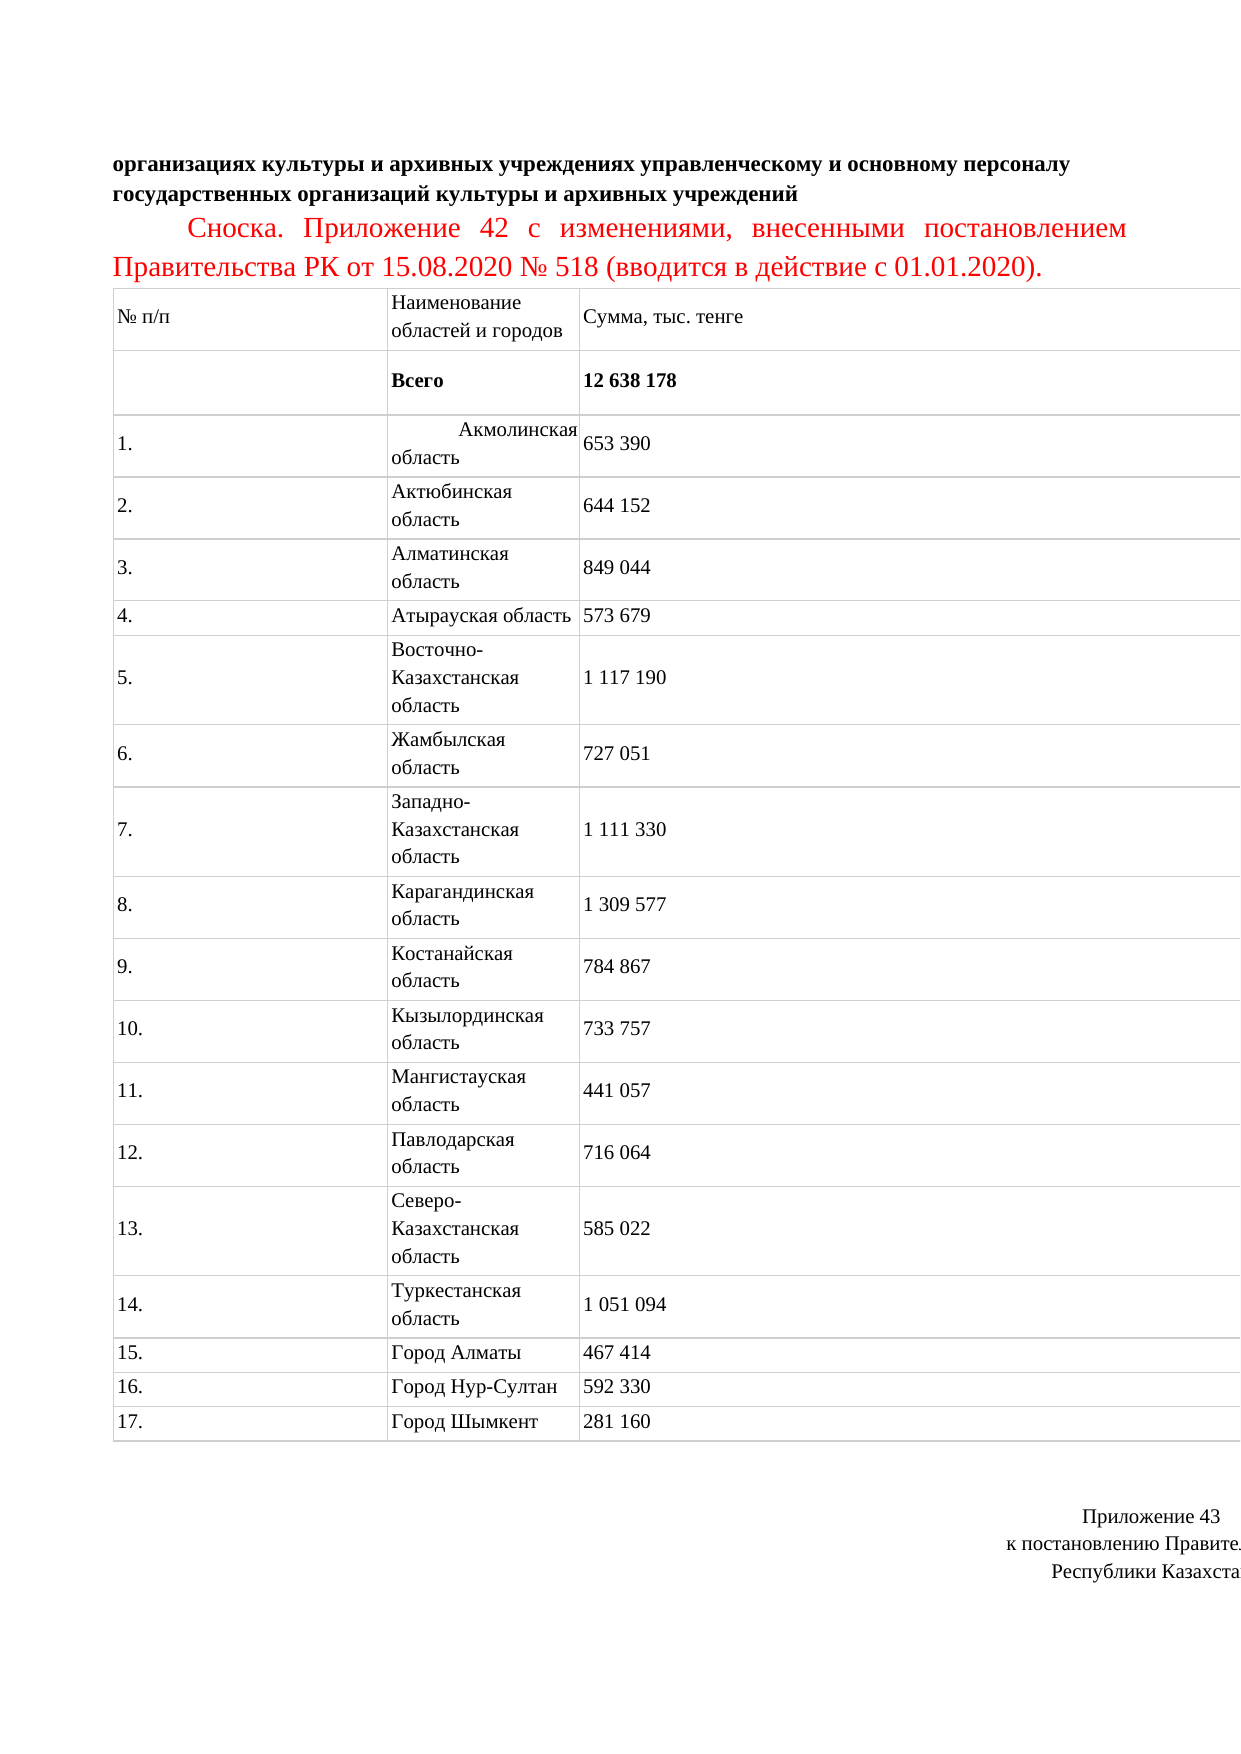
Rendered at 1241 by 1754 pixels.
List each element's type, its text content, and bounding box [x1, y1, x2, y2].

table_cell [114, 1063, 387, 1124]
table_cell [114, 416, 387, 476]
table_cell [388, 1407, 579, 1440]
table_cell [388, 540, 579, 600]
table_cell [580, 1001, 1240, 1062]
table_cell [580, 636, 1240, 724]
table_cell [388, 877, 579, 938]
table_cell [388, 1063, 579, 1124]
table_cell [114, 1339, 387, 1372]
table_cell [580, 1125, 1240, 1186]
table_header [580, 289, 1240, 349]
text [112, 150, 1128, 207]
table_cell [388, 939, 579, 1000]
text Сноска. Приложение 42 с изменениями, внесенными постановлением Правительства РК от 15.08.2020 № 518 (вводится в действие с 01.01.2020). [112, 210, 1128, 282]
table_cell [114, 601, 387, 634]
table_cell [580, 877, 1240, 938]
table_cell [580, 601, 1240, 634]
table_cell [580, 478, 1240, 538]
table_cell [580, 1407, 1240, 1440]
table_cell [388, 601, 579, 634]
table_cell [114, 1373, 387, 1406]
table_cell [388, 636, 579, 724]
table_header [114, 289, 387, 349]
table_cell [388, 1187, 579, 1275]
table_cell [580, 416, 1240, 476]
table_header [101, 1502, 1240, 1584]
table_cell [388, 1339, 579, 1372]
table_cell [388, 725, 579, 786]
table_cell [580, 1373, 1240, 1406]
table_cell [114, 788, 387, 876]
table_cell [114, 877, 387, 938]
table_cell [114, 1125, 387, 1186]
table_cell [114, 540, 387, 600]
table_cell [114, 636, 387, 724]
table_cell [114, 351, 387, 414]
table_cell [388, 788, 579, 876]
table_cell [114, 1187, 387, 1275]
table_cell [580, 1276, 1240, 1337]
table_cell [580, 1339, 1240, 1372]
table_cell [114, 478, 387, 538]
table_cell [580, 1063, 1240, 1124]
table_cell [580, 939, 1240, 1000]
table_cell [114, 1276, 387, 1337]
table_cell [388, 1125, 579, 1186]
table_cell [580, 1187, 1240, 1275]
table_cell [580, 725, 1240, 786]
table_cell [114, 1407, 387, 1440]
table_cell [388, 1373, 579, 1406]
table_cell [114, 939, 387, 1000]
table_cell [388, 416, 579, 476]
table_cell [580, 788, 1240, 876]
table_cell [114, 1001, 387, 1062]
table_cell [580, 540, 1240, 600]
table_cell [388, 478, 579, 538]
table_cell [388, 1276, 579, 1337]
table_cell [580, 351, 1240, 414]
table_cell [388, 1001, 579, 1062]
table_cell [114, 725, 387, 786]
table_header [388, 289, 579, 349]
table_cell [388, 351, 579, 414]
